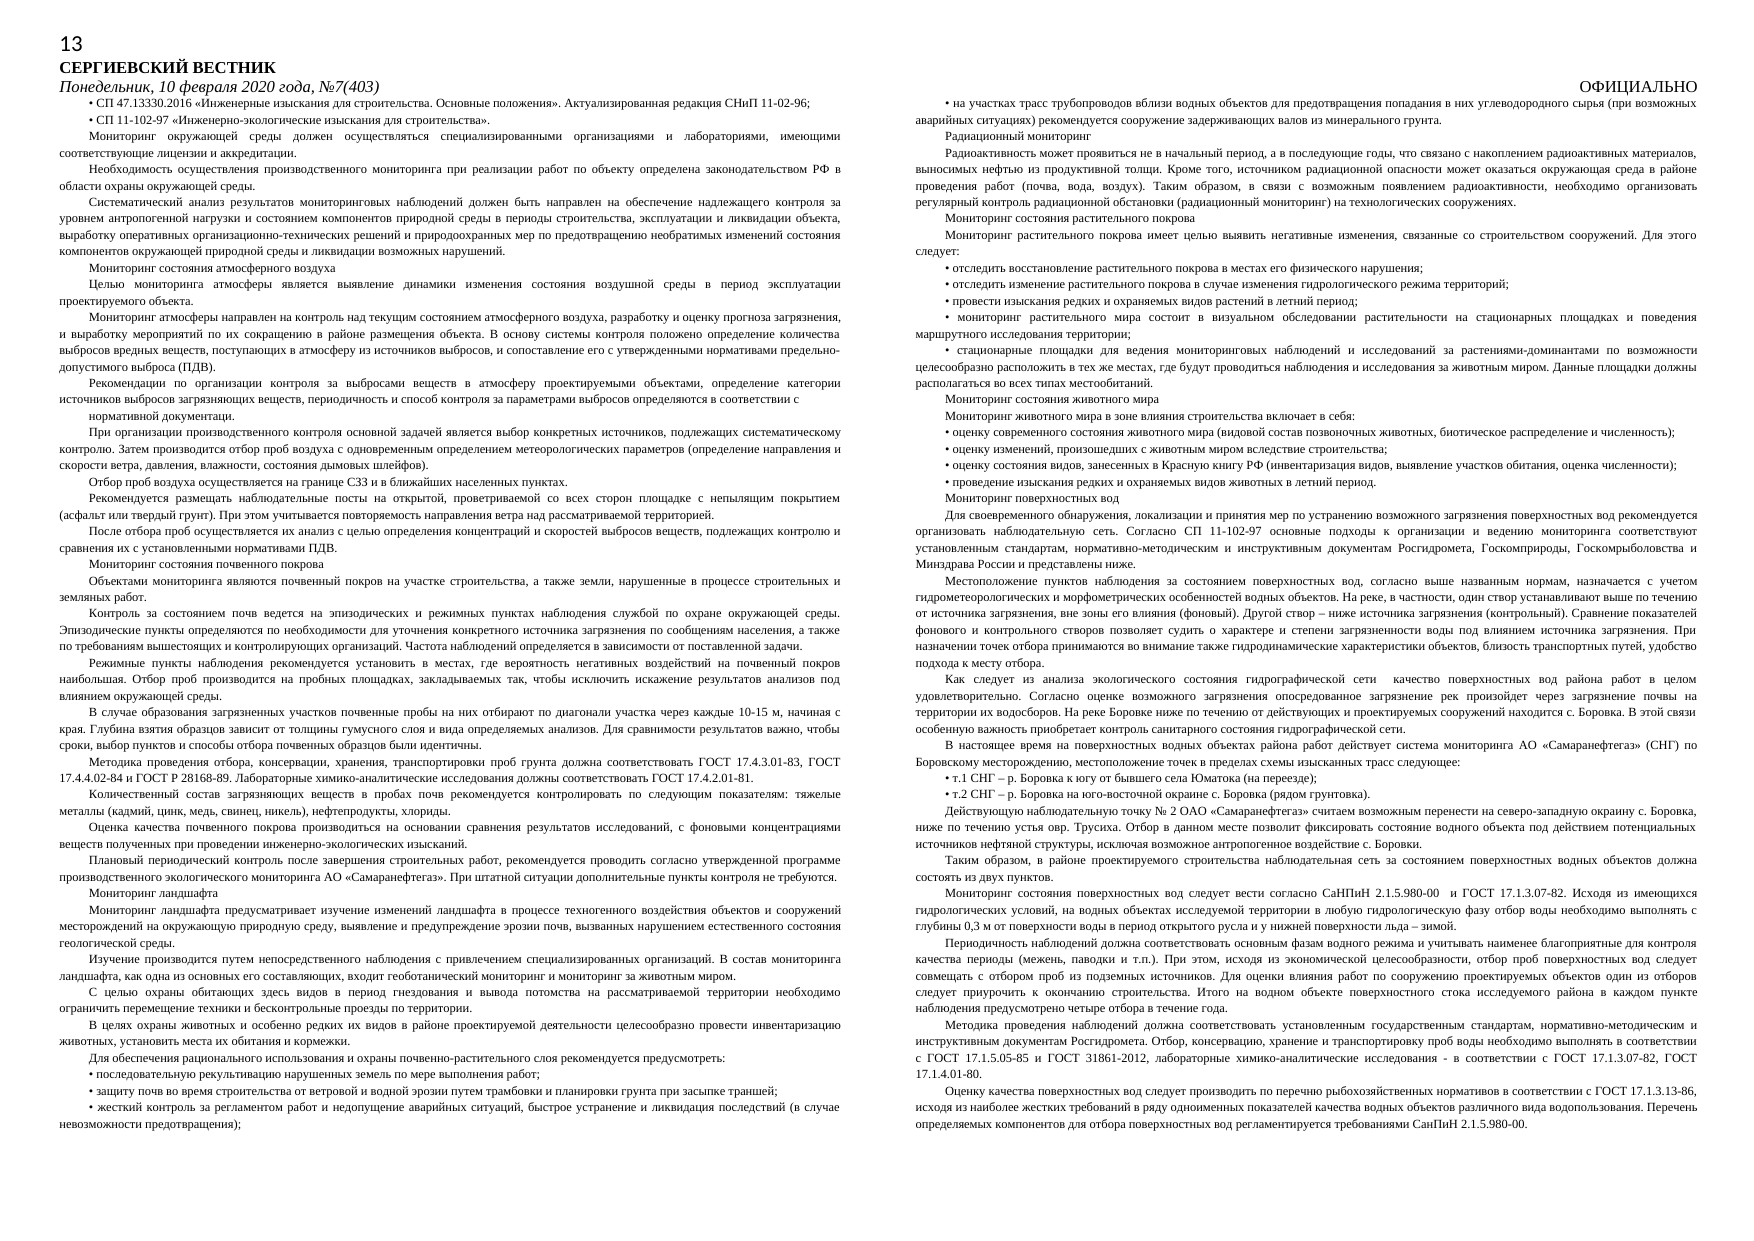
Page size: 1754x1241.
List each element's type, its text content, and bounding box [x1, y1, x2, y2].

text Отбор проб воздуха осуществляется на границе СЗЗ и в ближайших населенных пунктах. [59, 474, 842, 489]
text Рекомендации по организации контроля за выбросами веществ в атмосферу проектируемыми объектами, определение категории источников выбросов загрязняющих веществ, периодичность и способ контроля за параметрами выбросов определяются в соответствии с [59, 376, 842, 407]
text Плановый периодический контроль после завершения строительных работ, рекомендуется проводить согласно утвержденной программе производственного экологического мониторинга АО «Самаранефтегаз». При штатной ситуации дополнительные пункты контроля не требуются. [59, 853, 842, 884]
text Как следует из анализа экологического состояния гидрографической сети качество поверхностных вод района работ в целом удовлетворительно. Согласно оценке возможного загрязнения опосредованное загрязнение рек произойдет через загрязнение почвы на территории их водосборов. На реке Боровке ниже по течению от действующих и проектируемых сооружений находится с. Боровка. В этой связи особенную важность приобретает контроль санитарного состояния гидрографической сети. [915, 672, 1698, 736]
text Для своевременного обнаружения, локализации и принятия мер по устранению возможного загрязнения поверхностных вод рекомендуется организовать наблюдательную сеть. Согласно СП 11-102-97 основные подходы к организации и ведению мониторинга соответствуют установленным стандартам, нормативно-методическим и инструктивным документам Росгидромета, Госкомприроды, Госкомрыболовства и Минздрава России и представлены ниже. [915, 507, 1698, 571]
text Таким образом, в районе проектируемого строительства наблюдательная сеть за состоянием поверхностных водных объектов должна состоять из двух пунктов. [915, 853, 1698, 884]
text Объектами мониторинга являются почвенный покров на участке строительства, а также земли, нарушенные в процессе строительных и земляных работ. [59, 573, 842, 604]
text Оценка качества почвенного покрова производиться на основании сравнения результатов исследований, с фоновыми концентрациями веществ полученных при проведении инженерно-экологических изысканий. [59, 820, 842, 851]
text Мониторинг ландшафта предусматривает изучение изменений ландшафта в процессе техногенного воздействия объектов и сооружений месторождений на окружающую природную среду, выявление и предупреждение эрозии почв, вызванных нарушением естественного состояния геологической среды. [59, 902, 842, 950]
text Действующую наблюдательную точку № 2 ОАО «Самаранефтегаз» считаем возможным перенести на северо-западную окраину с. Боровка, ниже по течению устья овр. Трусиха. Отбор в данном месте позволит фиксировать состояние водного объекта под действием потенциальных источников нефтяной структуры, исключая возможное антропогенное воздействие с. Боровки. [915, 804, 1698, 851]
text • жесткий контроль за регламентом работ и недопущение аварийных ситуаций, быстрое устранение и ликвидация последствий (в случае невозможности предотвращения); [59, 1100, 842, 1131]
text В настоящее время на поверхностных водных объектах района работ действует система мониторинга АО «Самаранефтегаз» (СНГ) по Боровскому месторождению, местоположение точек в пределах схемы изысканных трасс следующее: [915, 738, 1698, 769]
text • мониторинг растительного мира состоит в визуальном обследовании растительности на стационарных площадках и поведения маршрутного исследования территории; [915, 310, 1698, 341]
text • т.2 СНГ – р. Боровка на юго-восточной окраине с. Боровка (рядом грунтовка). [915, 787, 1698, 802]
text С целью охраны обитающих здесь видов в период гнездования и вывода потомства на рассматриваемой территории необходимо ограничить перемещение техники и бесконтрольные проезды по территории. [59, 985, 842, 1016]
text В целях охраны животных и особенно редких их видов в районе проектируемой деятельности целесообразно провести инвентаризацию животных, установить места их обитания и кормежки. [59, 1018, 842, 1048]
text Методика проведения отбора, консервации, хранения, транспортировки проб грунта должна соответствовать ГОСТ 17.4.3.01-83, ГОСТ 17.4.4.02-84 и ГОСТ Р 28168-89. Лабораторные химико-аналитические исследования должны соответствовать ГОСТ 17.4.2.01-81. [59, 754, 842, 785]
text • оценку изменений, произошедших с животным миром вследствие строительства; [915, 442, 1698, 456]
text Режимные пункты наблюдения рекомендуется установить в местах, где вероятность негативных воздействий на почвенный покров наибольшая. Отбор проб производится на пробных площадках, закладываемых так, чтобы исключить искажение результатов анализов под влиянием окружающей среды. [59, 656, 842, 703]
text Мониторинг состояния почвенного покрова [59, 557, 842, 571]
text Мониторинг состояния животного мира [915, 392, 1698, 407]
text • СП 11-102-97 «Инженерно-экологические изыскания для строительства». [59, 112, 842, 127]
text В случае образования загрязненных участков почвенные пробы на них отбирают по диагонали участка через каждые 10-15 м, начиная с края. Глубина взятия образцов зависит от толщины гумусного слоя и вида определяемых анализов. Для сравнимости результатов важно, чтобы сроки, выбор пунктов и способы отбора почвенных образцов были идентичны. [59, 705, 842, 752]
text • провести изыскания редких и охраняемых видов растений в летний период; [915, 293, 1698, 308]
text • т.1 СНГ – р. Боровка к югу от бывшего села Юматока (на переезде); [915, 771, 1698, 785]
text Радиоактивность может проявиться не в начальный период, а в последующие годы, что связано с накоплением радиоактивных материалов, выносимых нефтью из продуктивной толщи. Кроме того, источником радиационной опасности может оказаться окружающая среда в районе проведения работ (почва, вода, воздух). Таким образом, в связи с возможным появлением радиоактивности, необходимо организовать регулярный контроль радиационной обстановки (радиационный мониторинг) на технологических сооружениях. [915, 145, 1698, 209]
text • на участках трасс трубопроводов вблизи водных объектов для предотвращения попадания в них углеводородного сырья (при возможных аварийных ситуациях) рекомендуется сооружение задерживающих валов из минерального грунта. [915, 96, 1698, 127]
text • отследить восстановление растительного покрова в местах его физического нарушения; [915, 261, 1698, 275]
text Оценку качества поверхностных вод следует производить по перечню рыбохозяйственных нормативов в соответствии с ГОСТ 17.1.3.13-86, исходя из наиболее жестких требований в ряду одноименных показателей качества водных объектов различного вида водопользования. Перечень определяемых компонентов для отбора поверхностных вод регламентируется требованиями СанПиН 2.1.5.980-00. [915, 1083, 1698, 1131]
text • оценку современного состояния животного мира (видовой состав позвоночных животных, биотическое распределение и численность); [915, 425, 1698, 439]
text Мониторинг ландшафта [59, 886, 842, 900]
text Мониторинг состояния растительного покрова [915, 211, 1698, 226]
text Мониторинг атмосферы направлен на контроль над текущим состоянием атмосферного воздуха, разработку и оценку прогноза загрязнения, и выработку мероприятий по их сокращению в районе размещения объекта. В основу системы контроля положено определение количества выбросов вредных веществ, поступающих в атмосферу из источников выбросов, и сопоставление его с утвержденными нормативами предельно-допустимого выброса (ПДВ). [59, 310, 842, 374]
text Мониторинг состояния поверхностных вод следует вести согласно СаНПиН 2.1.5.980-00 и ГОСТ 17.1.3.07-82. Исходя из имеющихся гидрологических условий, на водных объектах исследуемой территории в любую гидрологическую фазу отбор воды необходимо выполнять с глубины 0,3 м от поверхности воды в период открытого русла и у нижней поверхности льда – зимой. [915, 886, 1698, 933]
text • СП 47.13330.2016 «Инженерные изыскания для строительства. Основные положения». Актуализированная редакция СНиП 11-02-96; [59, 96, 842, 110]
text • защиту почв во время строительства от ветровой и водной эрозии путем трамбовки и планировки грунта при засыпке траншей; [59, 1083, 842, 1098]
text Мониторинг окружающей среды должен осуществляться специализированными организациями и лабораториями, имеющими соответствующие лицензии и аккредитации. [59, 129, 842, 160]
text • проведение изыскания редких и охраняемых видов животных в летний период. [915, 474, 1698, 489]
text • последовательную рекультивацию нарушенных земель по мере выполнения работ; [59, 1067, 842, 1081]
text • оценку состояния видов, занесенных в Красную книгу РФ (инвентаризация видов, выявление участков обитания, оценка численности); [915, 458, 1698, 472]
text Рекомендуется размещать наблюдательные посты на открытой, проветриваемой со всех сторон площадке с непылящим покрытием (асфальт или твердый грунт). При этом учитывается повторяемость направления ветра над рассматриваемой территорией. [59, 491, 842, 522]
text Необходимость осуществления производственного мониторинга при реализации работ по объекту определена законодательством РФ в области охраны окружающей среды. [59, 162, 842, 193]
text После отбора проб осуществляется их анализ с целью определения концентраций и скоростей выбросов веществ, подлежащих контролю и сравнения их с установленными нормативами ПДВ. [59, 524, 842, 555]
text Количественный состав загрязняющих веществ в пробах почв рекомендуется контролировать по следующим показателям: тяжелые металлы (кадмий, цинк, медь, свинец, никель), нефтепродукты, хлориды. [59, 787, 842, 818]
text Местоположение пунктов наблюдения за состоянием поверхностных вод, согласно выше названным нормам, назначается с учетом гидрометеорологических и морфометрических особенностей водных объектов. На реке, в частности, один створ устанавливают выше по течению от источника загрязнения, вне зоны его влияния (фоновый). Другой створ – ниже источника загрязнения (контрольный). Сравнение показателей фонового и контрольного створов позволяет судить о характере и степени загрязненности воды под влиянием источника загрязнения. При назначении точек отбора принимаются во внимание также гидродинамические характеристики объектов, близость транспортных путей, удобство подхода к месту отбора. [915, 573, 1698, 670]
text Изучение производится путем непосредственного наблюдения с привлечением специализированных организаций. В состав мониторинга ландшафта, как одна из основных его составляющих, входит геоботанический мониторинг и мониторинг за животным миром. [59, 952, 842, 983]
text Мониторинг состояния атмосферного воздуха [59, 261, 842, 275]
text Систематический анализ результатов мониторинговых наблюдений должен быть направлен на обеспечение надлежащего контроля за уровнем антропогенной нагрузки и состоянием компонентов природной среды в периоды строительства, эксплуатации и ликвидации объекта, выработку оперативных организационно-технических решений и природоохранных мер по предотвращению необратимых изменений состояния компонентов окружающей природной среды и ликвидации возможных нарушений. [59, 195, 842, 258]
text Мониторинг растительного покрова имеет целью выявить негативные изменения, связанные со строительством сооружений. Для этого следует: [915, 228, 1698, 258]
text • стационарные площадки для ведения мониторинговых наблюдений и исследований за растениями-доминантами по возможности целесообразно расположить в тех же местах, где будут проводиться наблюдения и исследования за животным миром. Данные площадки должны располагаться во всех типах местообитаний. [915, 343, 1698, 390]
text нормативной документаци. [59, 409, 842, 423]
text Периодичность наблюдений должна соответствовать основным фазам водного режима и учитывать наименее благоприятные для контроля качества периоды (межень, паводки и т.п.). При этом, исходя из экономической целесообразности, отбор проб поверхностных вод следует совмещать с отбором проб из подземных источников. Для оценки влияния работ по сооружению проектируемых объектов один из отборов следует приурочить к окончанию строительства. Итого на водном объекте поверхностного стока исследуемого района в каждом пункте наблюдения предусмотрено четыре отбора в течение года. [915, 935, 1698, 1016]
text Контроль за состоянием почв ведется на эпизодических и режимных пунктах наблюдения службой по охране окружающей среды. Эпизодические пункты определяются по необходимости для уточнения конкретного источника загрязнения по сообщениям населения, а также по требованиям вышестоящих и контролирующих организаций. Частота наблюдений определяется в зависимости от поставленной задачи. [59, 606, 842, 653]
text Мониторинг животного мира в зоне влияния строительства включает в себя: [915, 409, 1698, 423]
text • отследить изменение растительного покрова в случае изменения гидрологического режима территорий; [915, 277, 1698, 291]
text Для обеспечения рационального использования и охраны почвенно-растительного слоя рекомендуется предусмотреть: [59, 1051, 842, 1065]
text Мониторинг поверхностных вод [915, 491, 1698, 505]
text При организации производственного контроля основной задачей является выбор конкретных источников, подлежащих систематическому контролю. Затем производится отбор проб воздуха с одновременным определением метеорологических параметров (определение направления и скорости ветра, давления, влажности, состояния дымовых шлейфов). [59, 425, 842, 472]
text Методика проведения наблюдений должна соответствовать установленным государственным стандартам, нормативно-методическим и инструктивным документам Росгидромета. Отбор, консервацию, хранение и транспортировку проб воды необходимо выполнять в соответствии с ГОСТ 17.1.5.05-85 и ГОСТ 31861-2012, лабораторные химико-аналитические исследования - в соответствии с ГОСТ 17.1.3.07-82, ГОСТ 17.1.4.01-80. [915, 1018, 1698, 1081]
text Радиационный мониторинг [915, 129, 1698, 143]
text Целью мониторинга атмосферы является выявление динамики изменения состояния воздушной среды в период эксплуатации проектируемого объекта. [59, 277, 842, 308]
